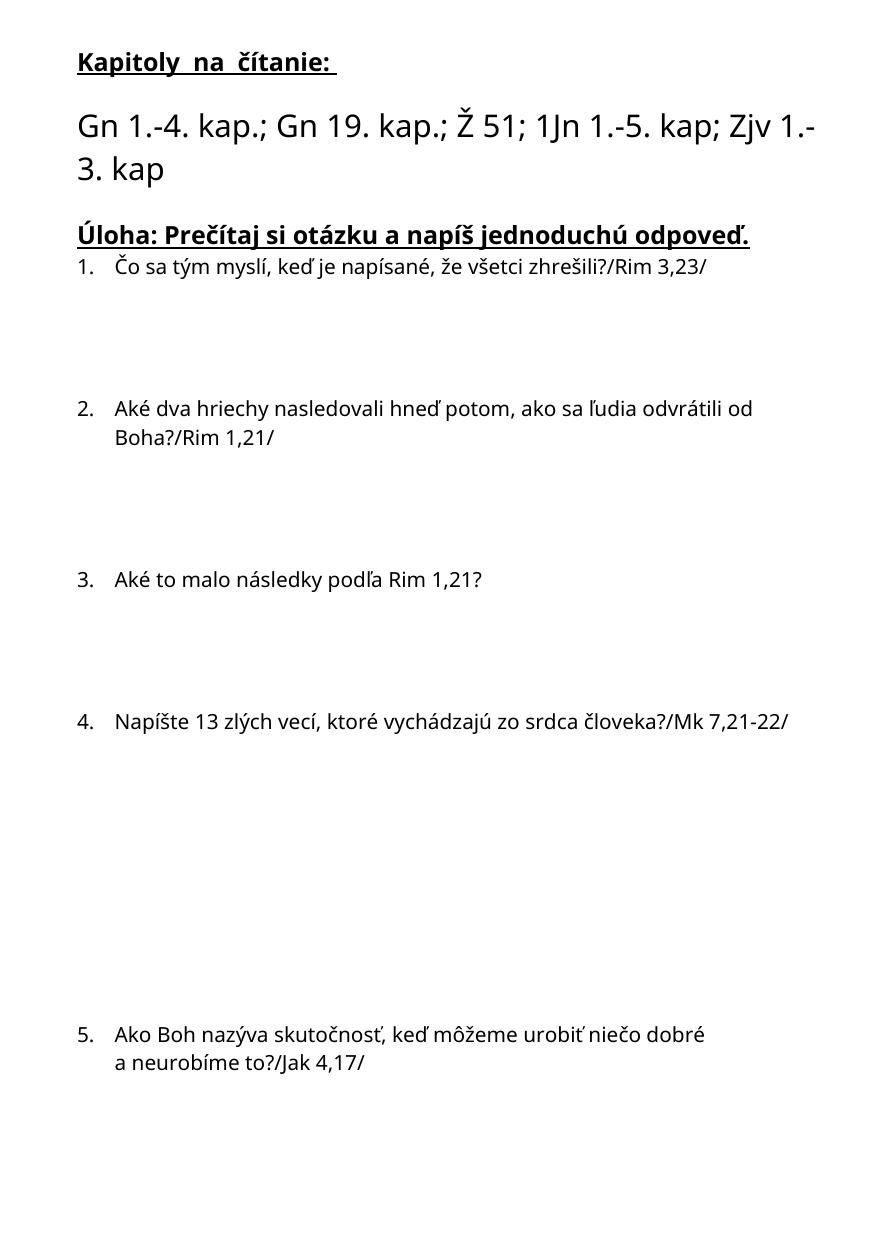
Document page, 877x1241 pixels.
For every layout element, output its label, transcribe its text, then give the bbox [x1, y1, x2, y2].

list Čo sa tým myslí, keď je napísané, že všetci zhrešili?/Rim 3,23/ [77, 252, 818, 281]
list Aké dva hriechy nasledovali hneď potom, ako sa ľudia odvrátili od Boha?/Rim 1,21/ [77, 394, 818, 451]
text Gn 1.-4. kap.; Gn 19. kap.; Ž 51; 1Jn 1.-5. kap; Zjv 1.-3. kap [77, 104, 818, 189]
list Napíšte 13 zlých vecí, ktoré vychádzajú zo srdca človeka?/Mk 7,21-22/ [77, 707, 818, 736]
list Ako Boh nazýva skutočnosť, keď môžeme urobiť niečo dobré a neurobíme to?/Jak 4,17/ [77, 1020, 818, 1077]
text Úloha: Prečítaj si otázku a napíš jednoduchú odpoveď. [77, 218, 818, 252]
text Kapitoly na čítanie: [77, 44, 818, 78]
list Aké to malo následky podľa Rim 1,21? [77, 565, 818, 593]
